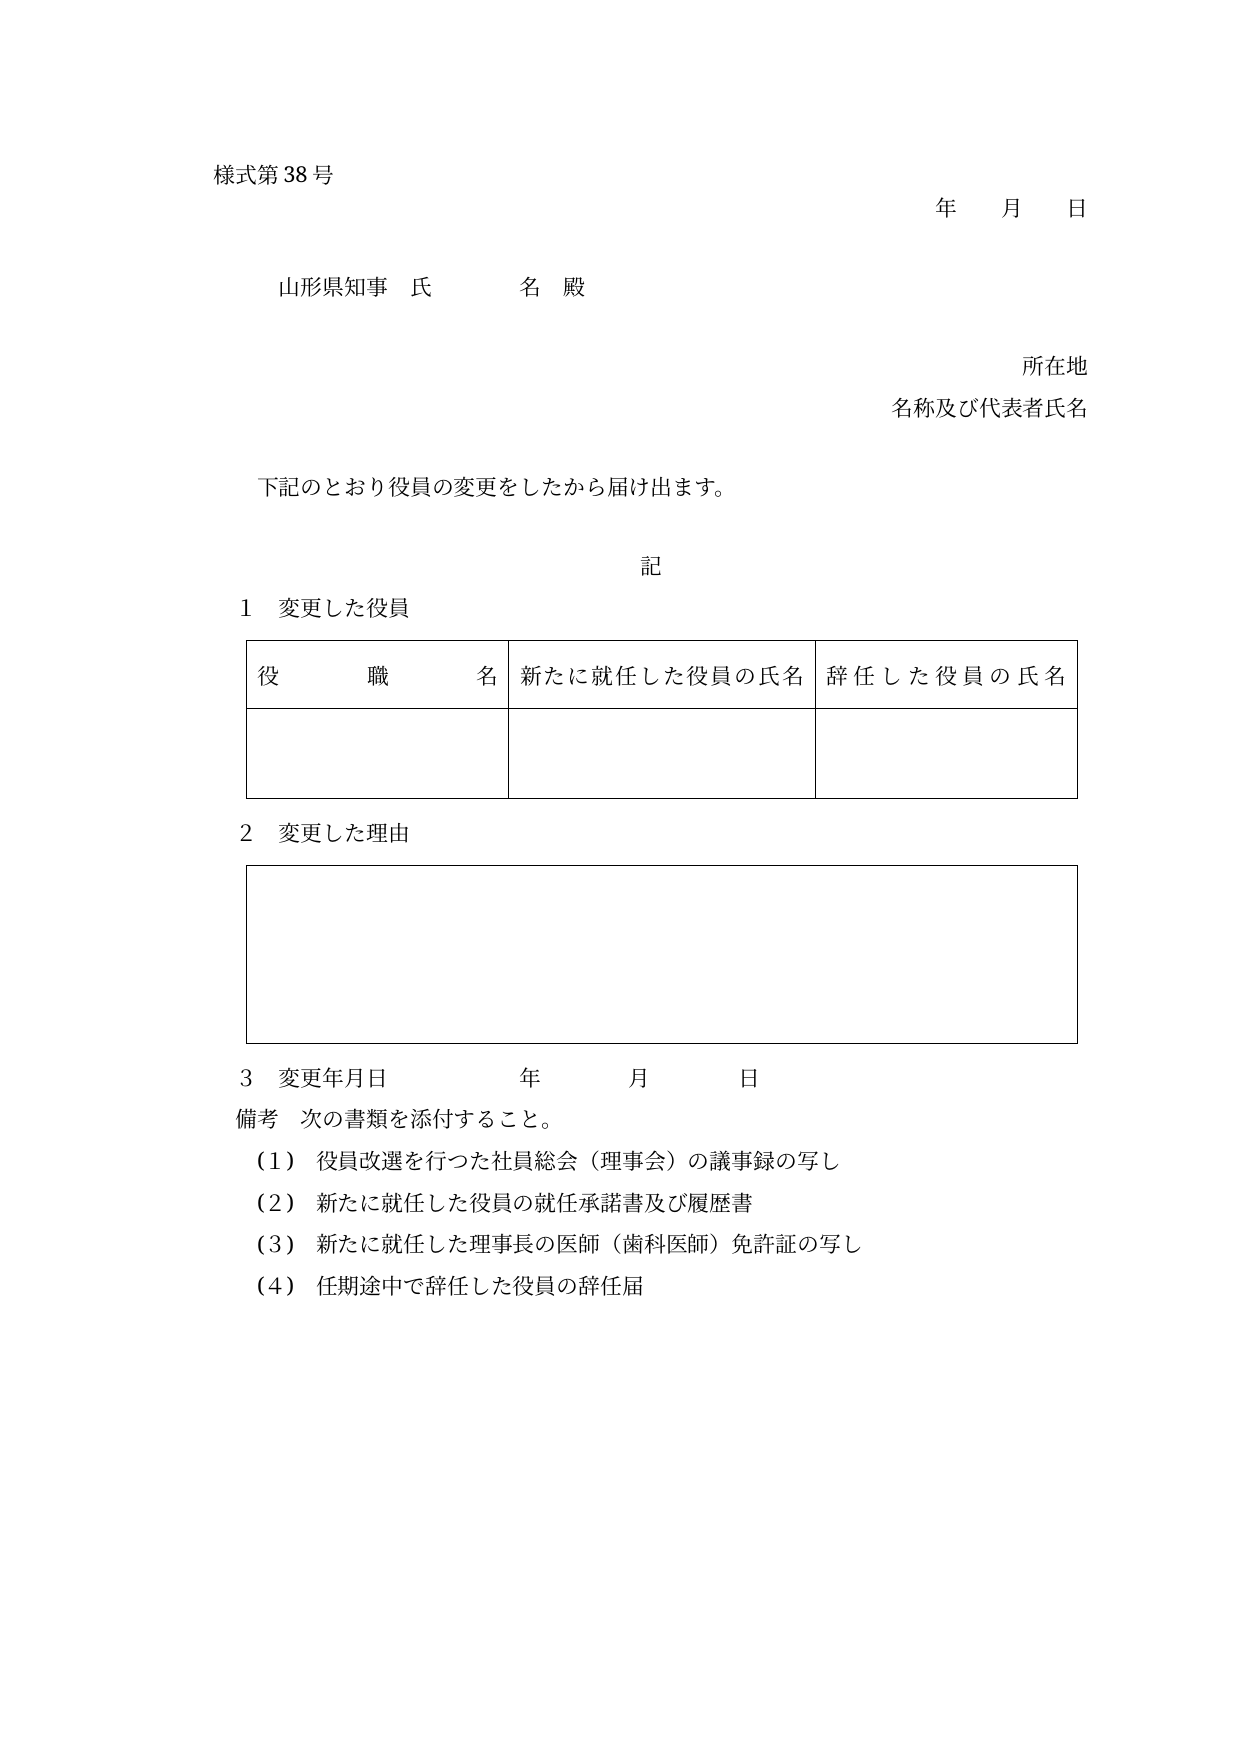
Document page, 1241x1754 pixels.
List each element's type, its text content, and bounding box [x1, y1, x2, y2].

text １ 変更した役員 [213, 586, 1088, 628]
text 山形県知事 氏 名 殿 [213, 265, 1088, 307]
text 所在地 [213, 344, 1088, 386]
table_header 役職名 [247, 641, 508, 708]
text ２ 変更した理由 [213, 811, 1088, 853]
text 年 月 日 [213, 186, 1088, 228]
text (３) 新たに就任した理事長の医師（歯科医師）免許証の写し [213, 1223, 1088, 1264]
table_cell [247, 709, 508, 798]
text (４) 任期途中で辞任した役員の辞任届 [213, 1264, 1088, 1306]
text 名称及び代表者氏名 [213, 386, 1088, 428]
text 様式第38号 [213, 161, 1088, 186]
text ３ 変更年月日 年 月 日 [213, 1056, 1088, 1098]
table_header 新たに就任した役員の氏名 [509, 641, 815, 708]
table_header 辞任した役員の氏名 [816, 641, 1077, 708]
table_cell [509, 709, 815, 798]
text (１) 役員改選を行つた社員総会（理事会）の議事録の写し [213, 1139, 1088, 1181]
table_header [247, 866, 1077, 1042]
table_cell [816, 709, 1077, 798]
text 備考 次の書類を添付すること。 [213, 1098, 1088, 1139]
text (２) 新たに就任した役員の就任承諾書及び履歴書 [213, 1181, 1088, 1223]
text 記 [213, 544, 1088, 586]
text 下記のとおり役員の変更をしたから届け出ます。 [213, 465, 1088, 507]
